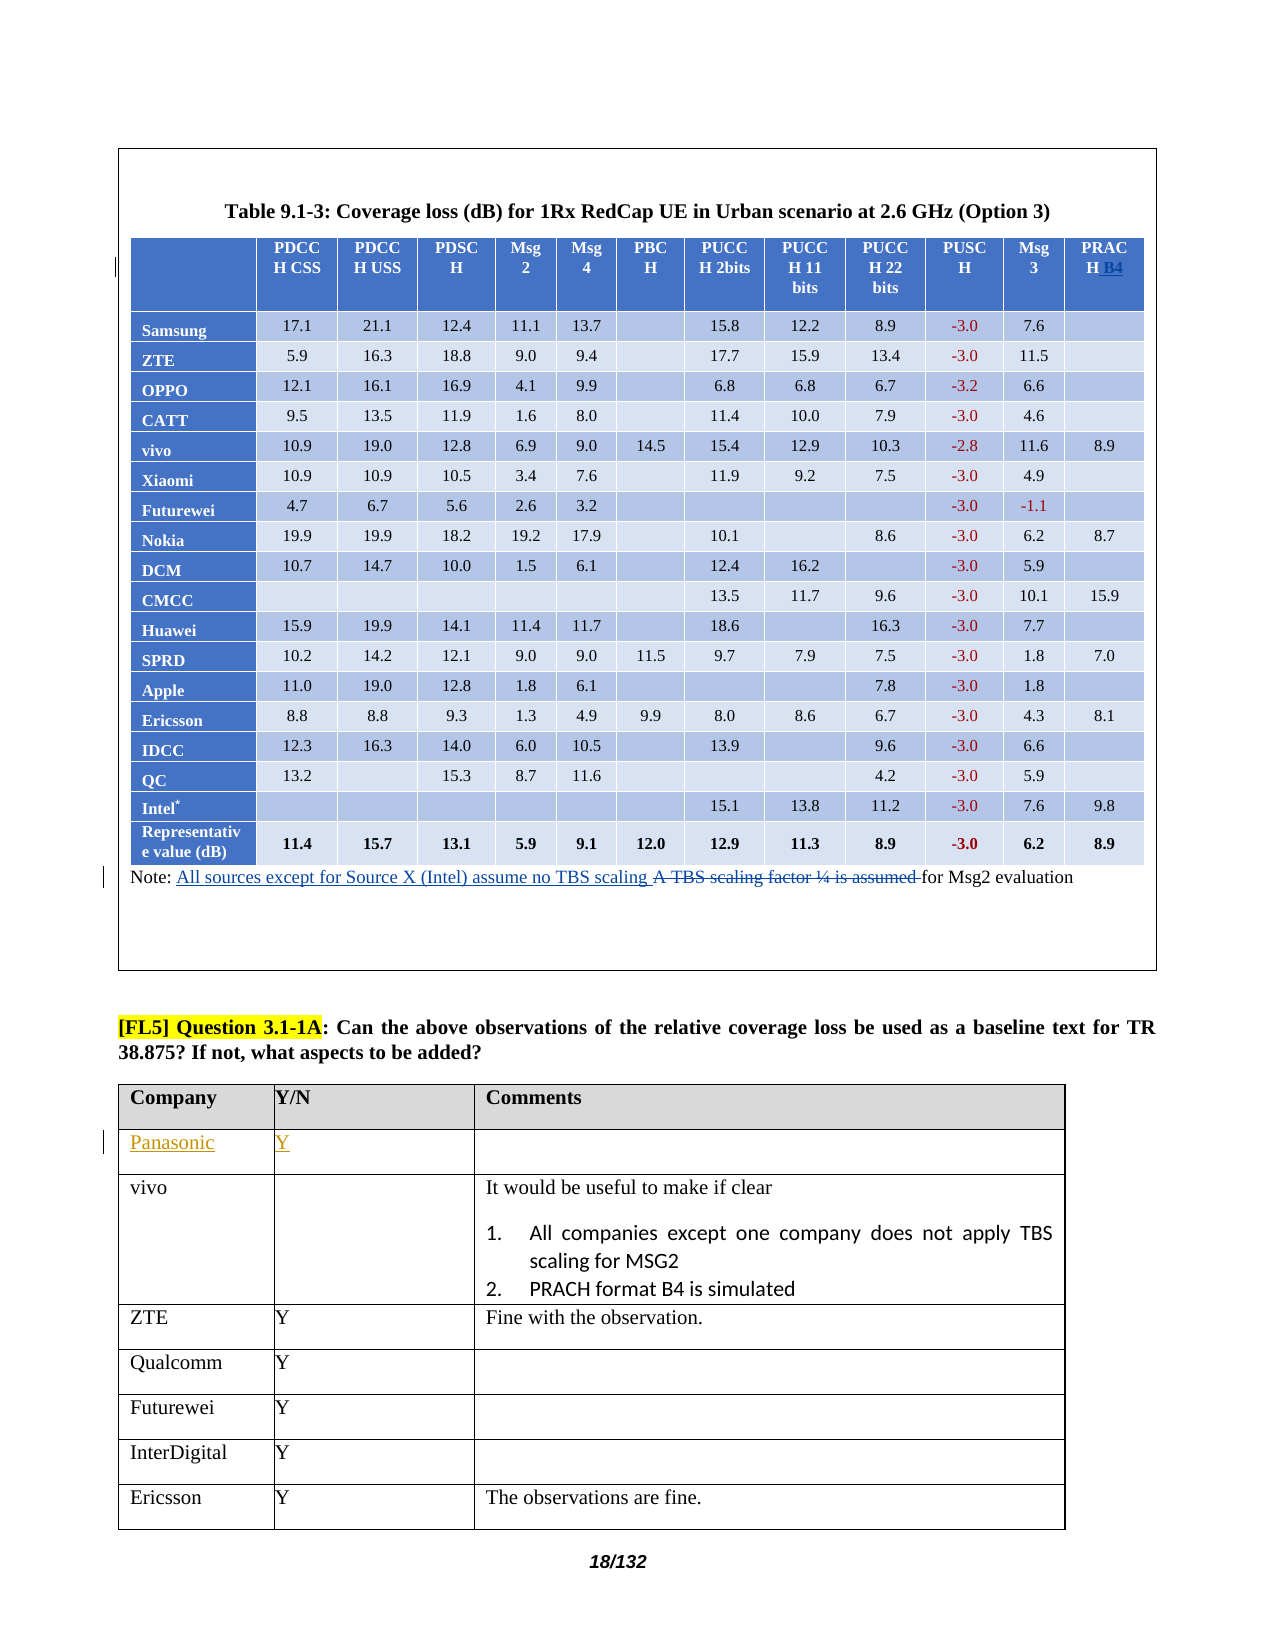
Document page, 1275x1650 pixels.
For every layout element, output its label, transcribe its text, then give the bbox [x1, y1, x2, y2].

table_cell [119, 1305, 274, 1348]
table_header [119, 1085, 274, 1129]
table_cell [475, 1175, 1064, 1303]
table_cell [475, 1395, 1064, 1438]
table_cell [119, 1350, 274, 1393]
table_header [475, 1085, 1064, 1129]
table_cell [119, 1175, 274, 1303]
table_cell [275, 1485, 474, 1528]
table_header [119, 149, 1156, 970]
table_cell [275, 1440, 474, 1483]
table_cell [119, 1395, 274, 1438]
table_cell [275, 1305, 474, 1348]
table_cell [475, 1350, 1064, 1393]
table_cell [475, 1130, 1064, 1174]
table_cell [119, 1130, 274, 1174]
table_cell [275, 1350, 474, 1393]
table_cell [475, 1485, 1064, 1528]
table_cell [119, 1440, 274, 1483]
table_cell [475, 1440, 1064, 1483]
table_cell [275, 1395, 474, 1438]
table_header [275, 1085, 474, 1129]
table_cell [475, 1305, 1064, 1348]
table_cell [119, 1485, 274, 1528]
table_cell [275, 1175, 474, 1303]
text [FL5] Question 3.1-1A: Can the above observations of the relative coverage loss be used as a baseline text for TR 38.875? If not, what aspects to be added? [118, 1015, 1157, 1064]
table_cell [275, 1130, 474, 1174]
